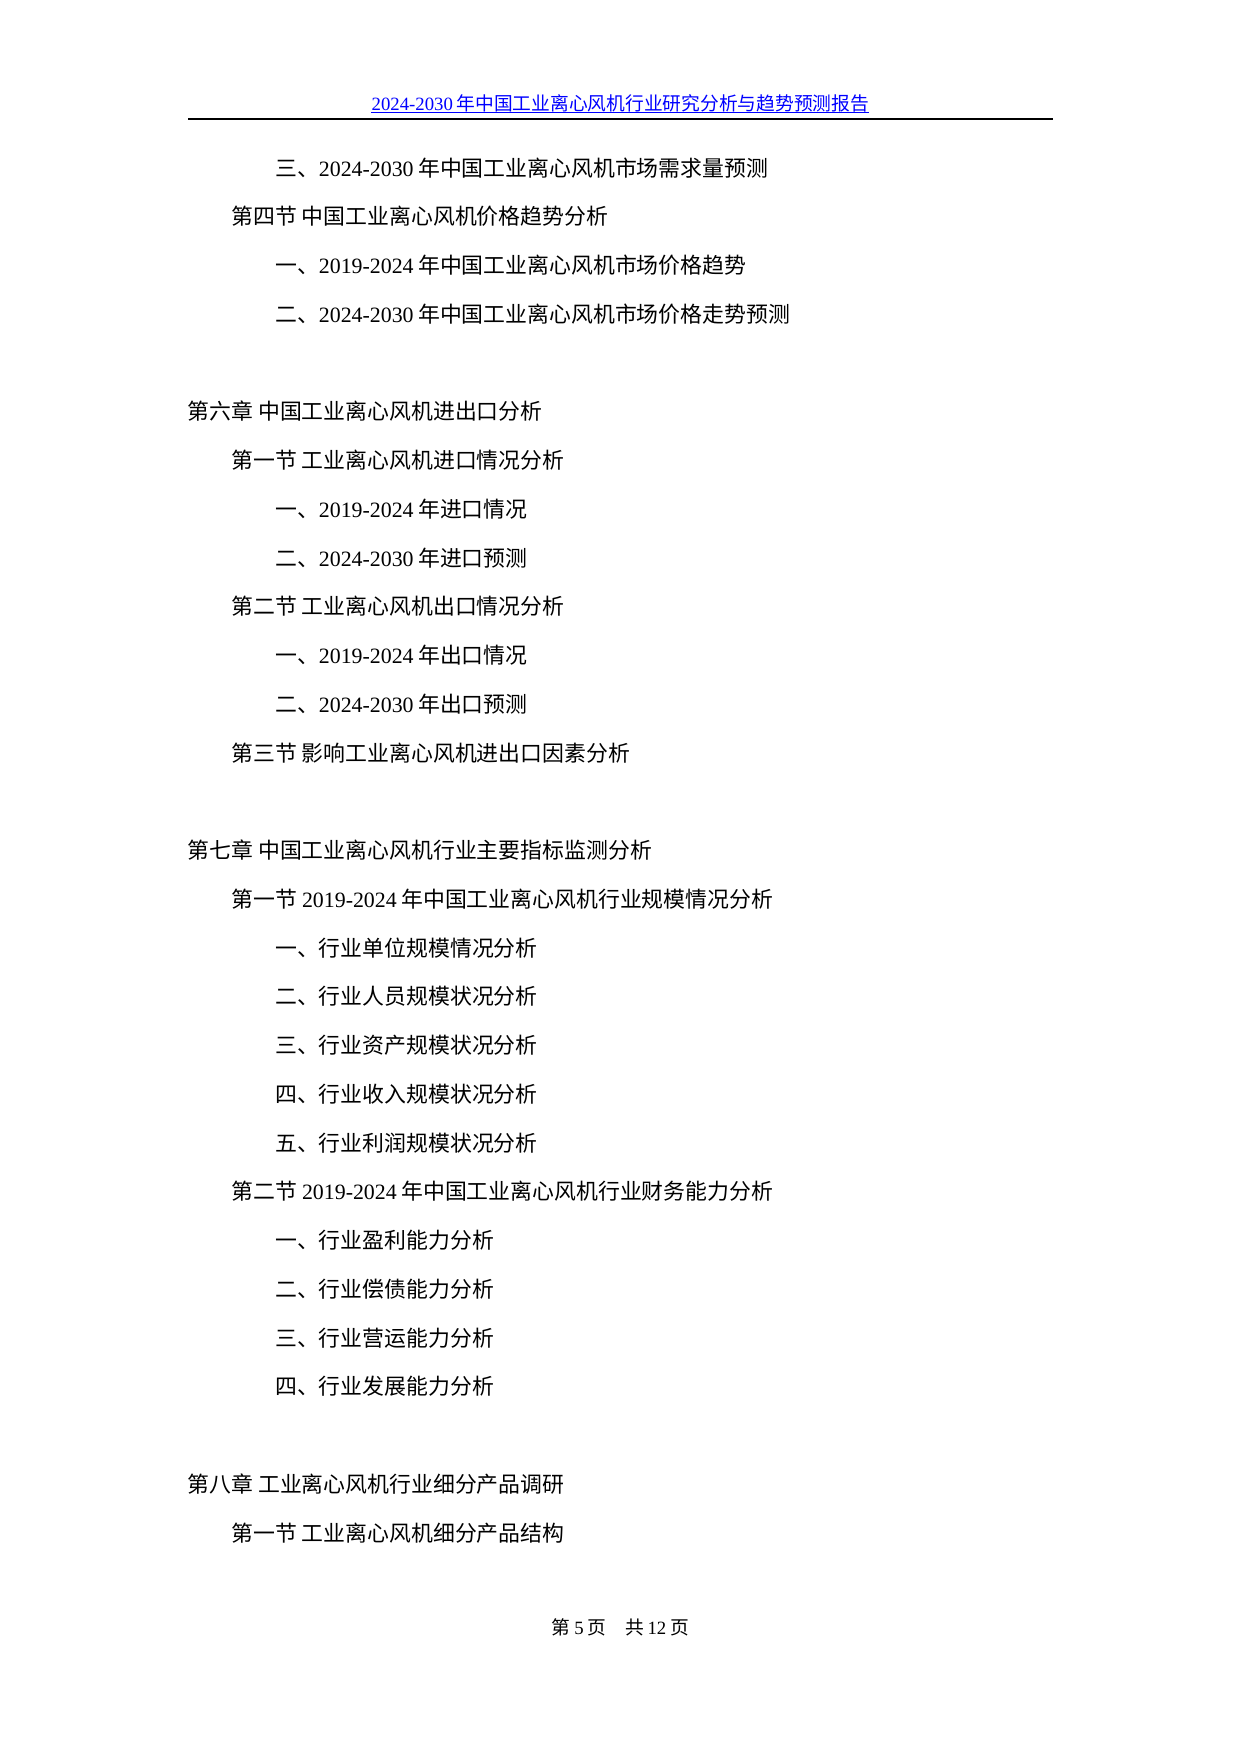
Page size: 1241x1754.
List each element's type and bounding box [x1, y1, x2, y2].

text [187, 150, 1053, 1548]
